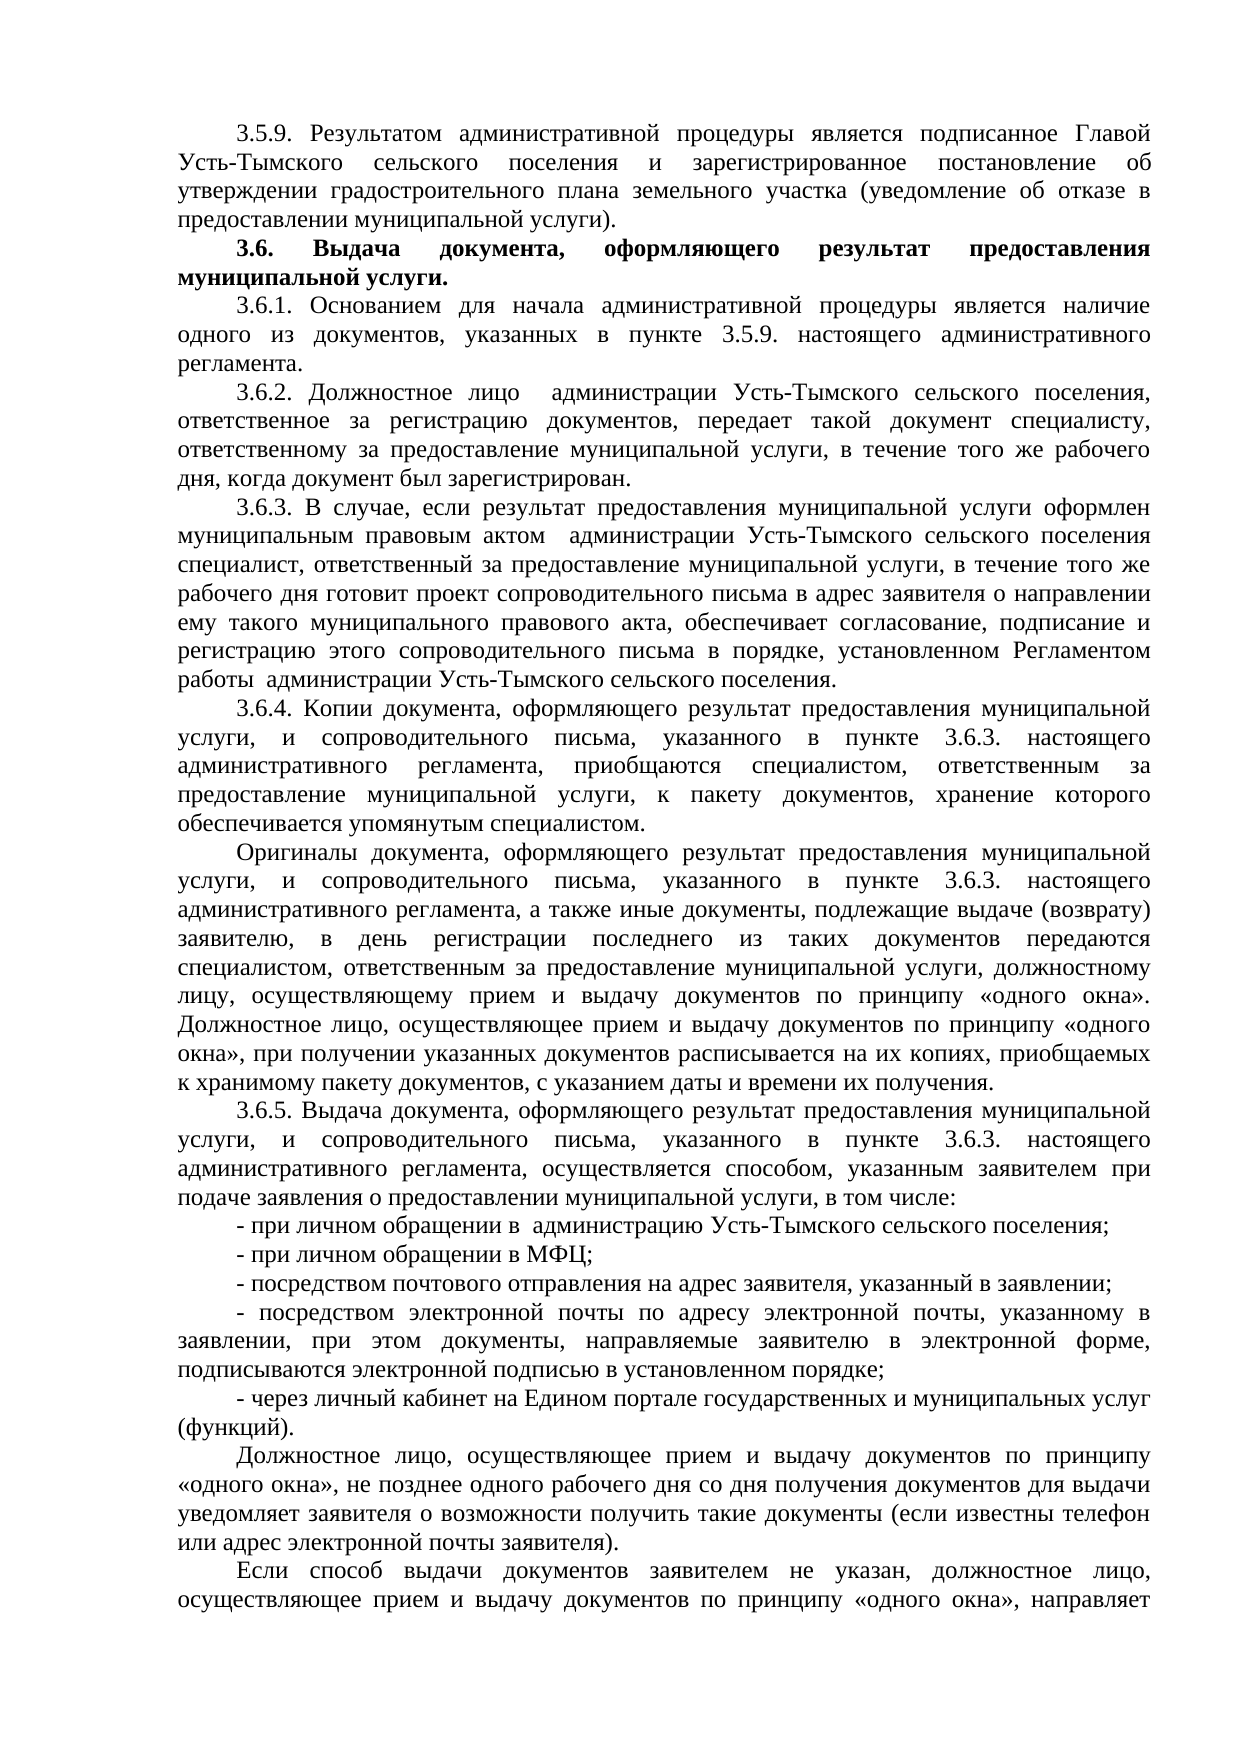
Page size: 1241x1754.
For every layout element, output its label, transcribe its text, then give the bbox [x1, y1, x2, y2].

text 3.6. Выдача документа, оформляющего результат предоставления муниципальной услуги. [177, 233, 1152, 291]
text - посредством почтового отправления на адрес заявителя, указанный в заявлении; [177, 1268, 1152, 1297]
text - через личный кабинет на Едином портале государственных и муниципальных услуг (функций). [177, 1383, 1152, 1441]
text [177, 1556, 1152, 1613]
text 3.6.5. Выдача документа, оформляющего результат предоставления муниципальной услуги, и сопроводительного письма, указанного в пункте 3.6.3. настоящего административного регламента, осуществляется способом, указанным заявителем при подаче заявления о предоставлении муниципальной услуги, в том числе: [177, 1096, 1152, 1211]
text 3.6.2. Должностное лицо администрации Усть-Тымского сельского поселения, ответственное за регистрацию документов, передает такой документ специалисту, ответственному за предоставление муниципальной услуги, в течение того же рабочего дня, когда документ был зарегистрирован. [177, 377, 1152, 492]
text - посредством электронной почты по адресу электронной почты, указанному в заявлении, при этом документы, направляемые заявителю в электронной форме, подписываются электронной подписью в установленном порядке; [177, 1297, 1152, 1383]
text Должностное лицо, осуществляющее прием и выдачу документов по принципу «одного окна», не позднее одного рабочего дня со дня получения документов для выдачи уведомляет заявителя о возможности получить такие документы (если известны телефон или адрес электронной почты заявителя). [177, 1441, 1152, 1556]
text - при личном обращении в МФЦ; [177, 1239, 1152, 1268]
text 3.6.1. Основанием для начала административной процедуры является наличие одного из документов, указанных в пункте 3.5.9. настоящего административного регламента. [177, 291, 1152, 377]
text Оригиналы документа, оформляющего результат предоставления муниципальной услуги, и сопроводительного письма, указанного в пункте 3.6.3. настоящего административного регламента, а также иные документы, подлежащие выдаче (возврату) заявителю, в день регистрации последнего из таких документов передаются специалистом, ответственным за предоставление муниципальной услуги, должностному лицу, осуществляющему прием и выдачу документов по принципу «одного окна». Должностное лицо, осуществляющее прием и выдачу документов по принципу «одного окна», при получении указанных документов расписывается на их копиях, приобщаемых к хранимому пакету документов, с указанием даты и времени их получения. [177, 837, 1152, 1096]
text 3.5.9. Результатом административной процедуры является подписанное Главой Усть-Тымского сельского поселения и зарегистрированное постановление об утверждении градостроительного плана земельного участка (уведомление об отказе в предоставлении муниципальной услуги). [177, 118, 1152, 233]
text 3.6.4. Копии документа, оформляющего результат предоставления муниципальной услуги, и сопроводительного письма, указанного в пункте 3.6.3. настоящего административного регламента, приобщаются специалистом, ответственным за предоставление муниципальной услуги, к пакету документов, хранение которого обеспечивается упомянутым специалистом. [177, 693, 1152, 837]
text - при личном обращении в администрацию Усть-Тымского сельского поселения; [177, 1211, 1152, 1239]
text 3.6.3. В случае, если результат предоставления муниципальной услуги оформлен муниципальным правовым актом администрации Усть-Тымского сельского поселения специалист, ответственный за предоставление муниципальной услуги, в течение того же рабочего дня готовит проект сопроводительного письма в адрес заявителя о направлении ему такого муниципального правового акта, обеспечивает согласование, подписание и регистрацию этого сопроводительного письма в порядке, установленном Регламентом работы администрации Усть-Тымского сельского поселения. [177, 492, 1152, 693]
